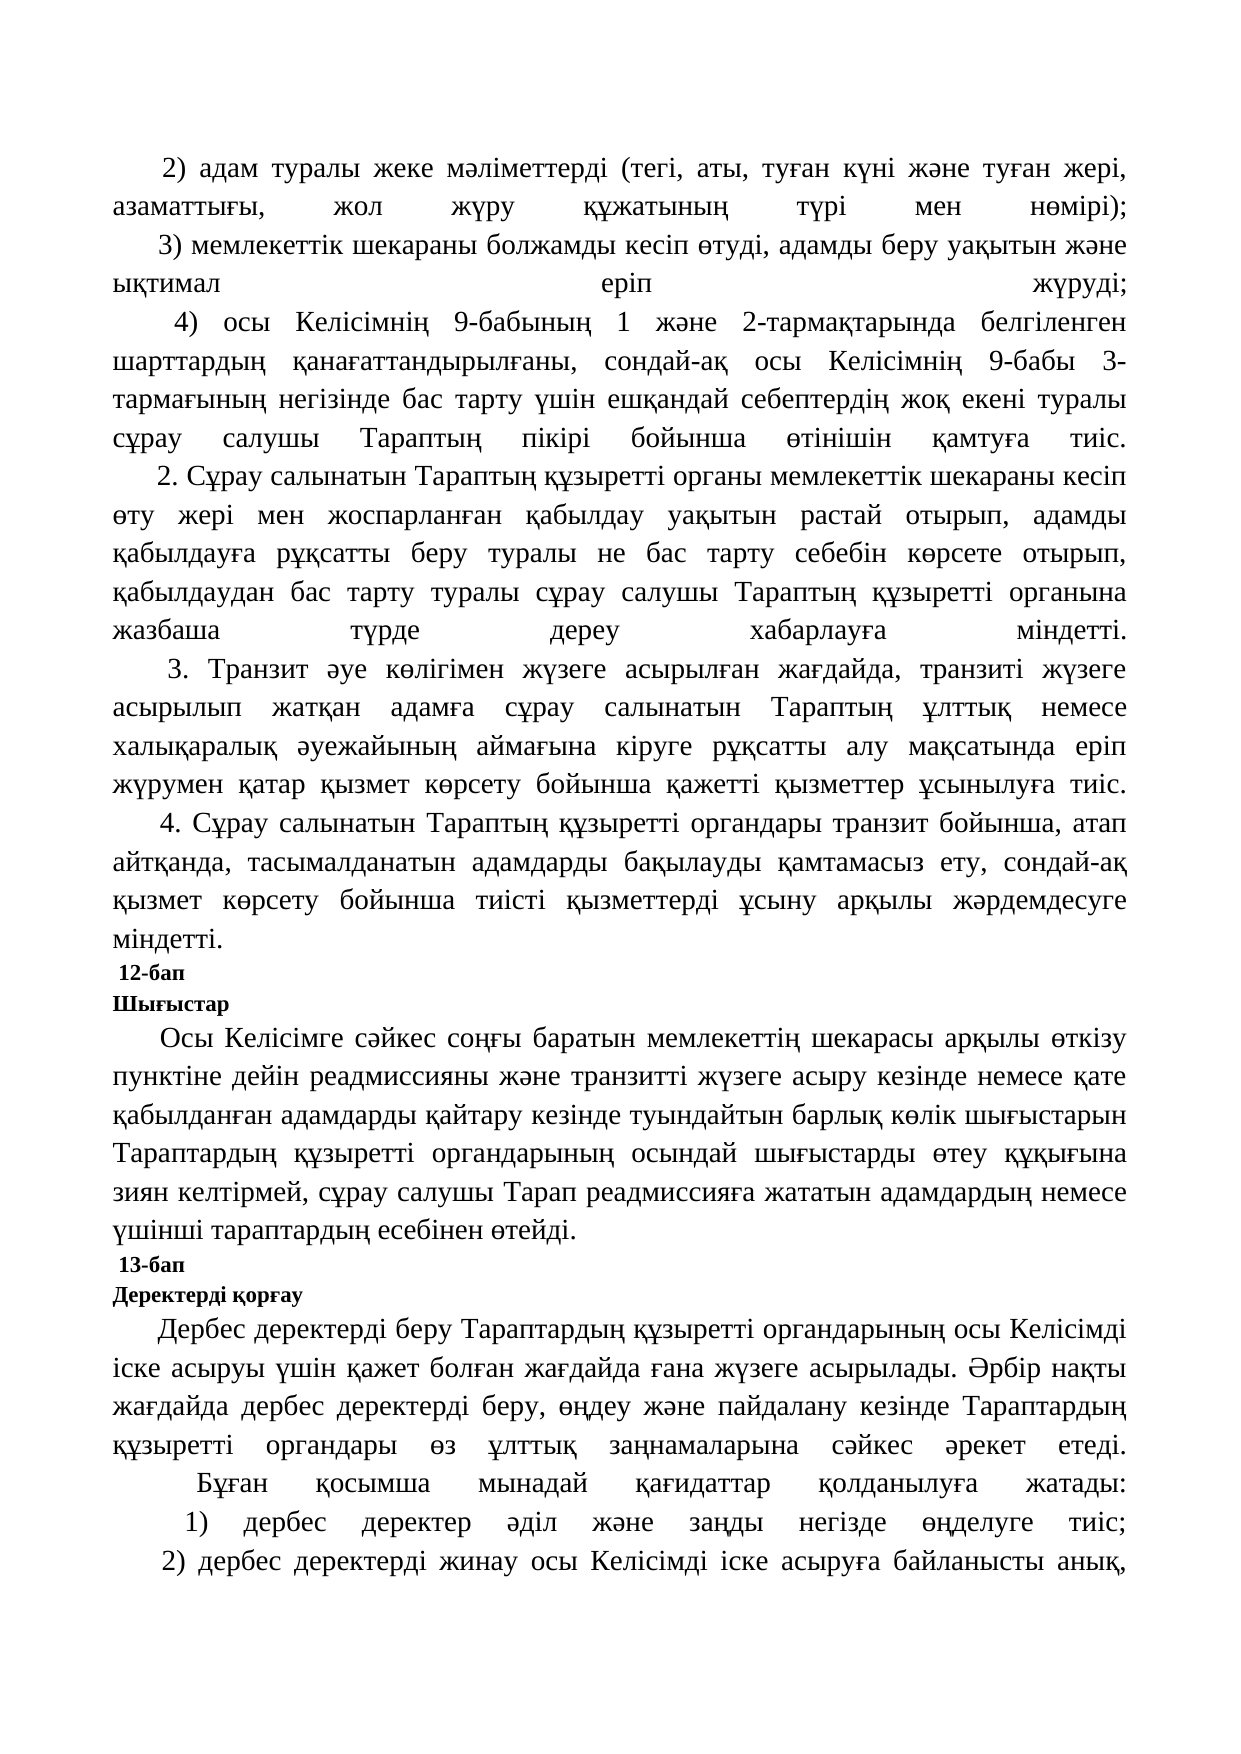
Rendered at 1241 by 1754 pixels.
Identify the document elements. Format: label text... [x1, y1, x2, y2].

text 13-бап Деректерді қорғау [112, 1251, 1128, 1308]
text Осы Келісімге сәйкес соңғы баратын мемлекеттің шекарасы арқылы өткізу пунктіне дейін реадмиссияны және транзитті жүзеге асыру кезінде немесе қате қабылданған адамдарды қайтару кезінде туындайтын барлық көлік шығыстарын Тараптардың құзыретті органдарының осындай шығыстарды өтеу құқығына зиян келтірмей, сұрау салушы Тарап реадмиссияға жататын адамдардың немесе үшінші тараптардың есебінен өтейді. [112, 1020, 1128, 1246]
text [112, 150, 1128, 954]
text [112, 1311, 1128, 1576]
text 12-бап Шығыстар [112, 959, 1128, 1016]
